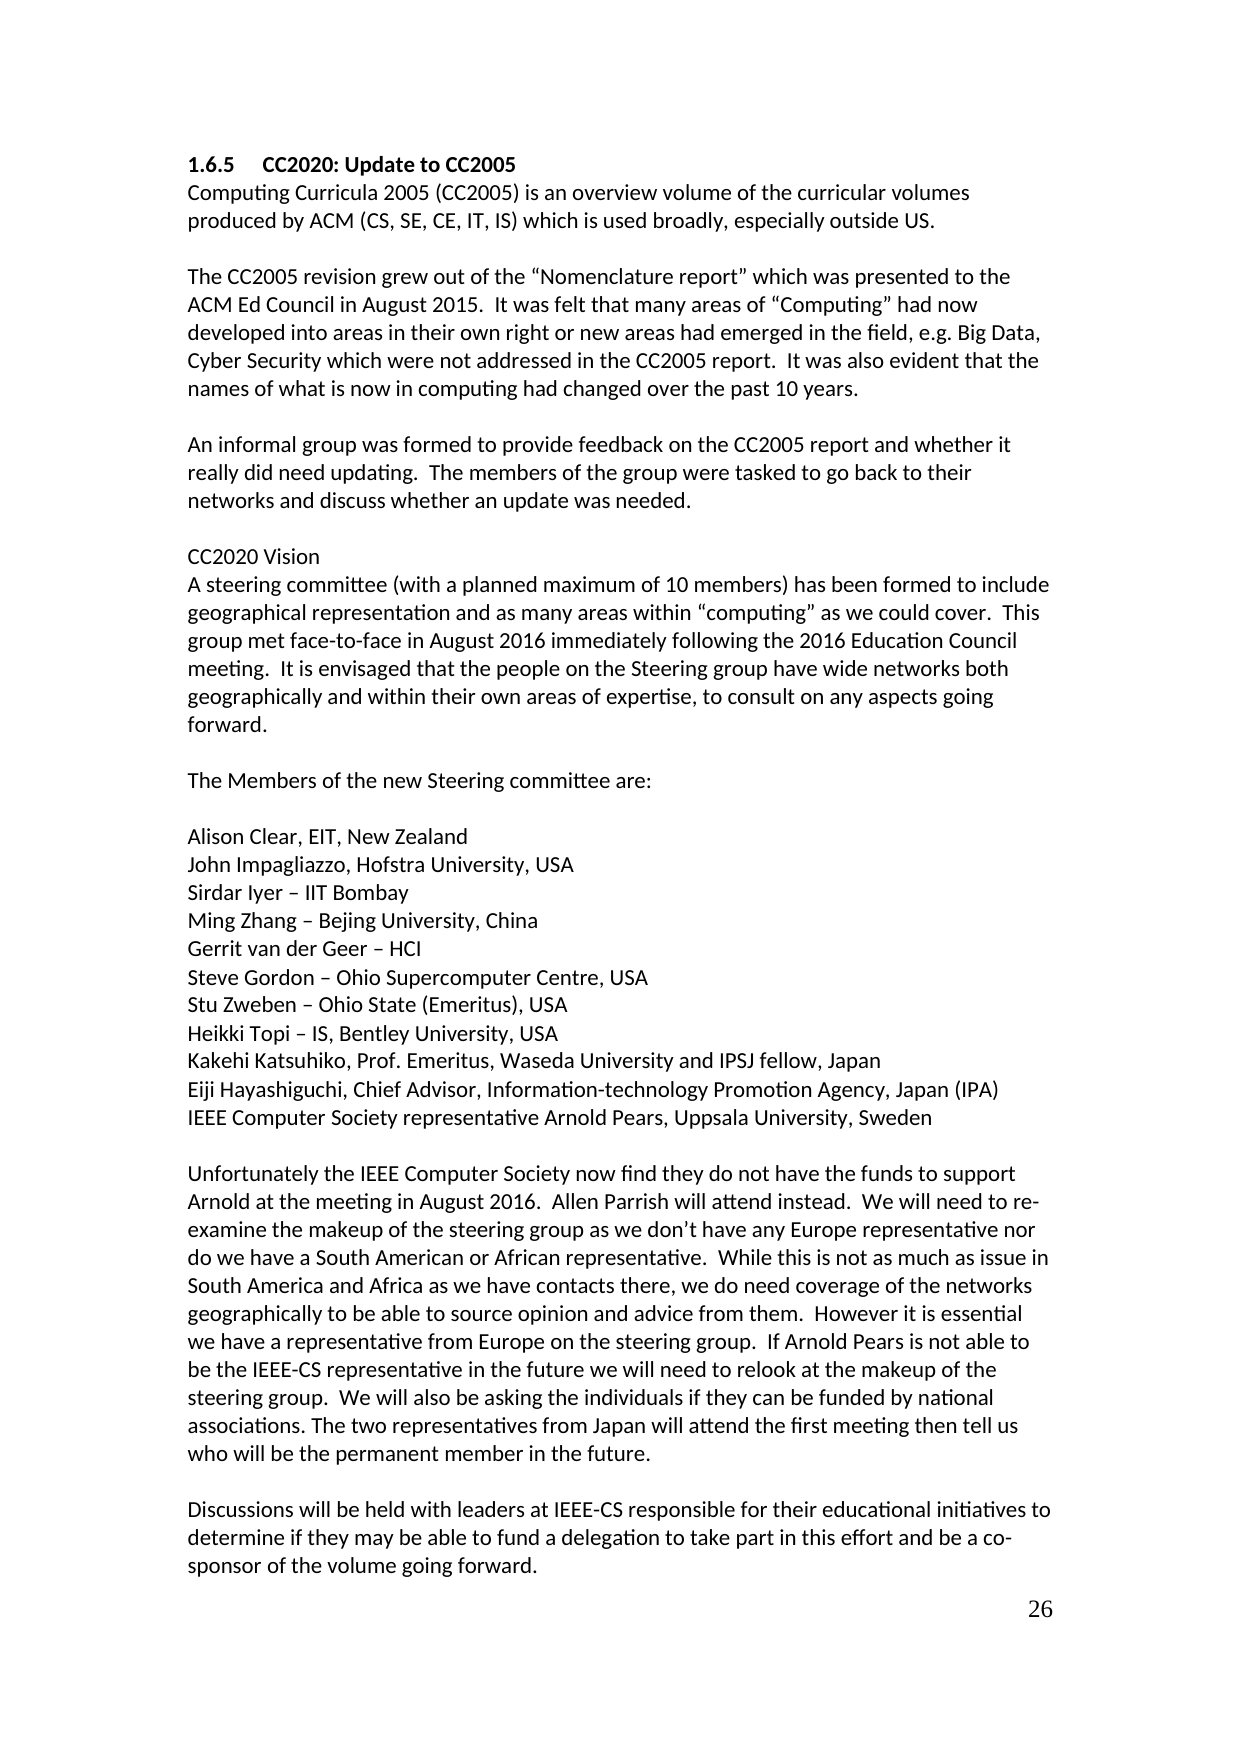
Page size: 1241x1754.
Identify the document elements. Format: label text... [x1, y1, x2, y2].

text An informal group was formed to provide feedback on the CC2005 report and whether it really did need updating. The members of the group were tasked to go back to their networks and discuss whether an update was needed. [187, 430, 1053, 514]
text Discussions will be held with leaders at IEEE-CS responsible for their educational initiatives to determine if they may be able to fund a delegation to take part in this effort and be a co-sponsor of the volume going forward. [187, 1495, 1053, 1579]
text The Members of the new Steering committee are: [187, 766, 1053, 794]
text Ming Zhang – Bejing University, China [187, 907, 1053, 934]
text Sirdar Iyer – IIT Bombay [187, 878, 1053, 907]
text Unfortunately the IEEE Computer Society now find they do not have the funds to support Arnold at the meeting in August 2016. Allen Parrish will attend instead. We will need to re-examine the makeup of the steering group as we don’t have any Europe representative nor do we have a South American or African representative. While this is not as much as issue in South America and Africa as we have contacts there, we do need coverage of the networks geographically to be able to source opinion and advice from them. However it is essential we have a representative from Europe on the steering group. If Arnold Pears is not able to be the IEEE-CS representative in the future we will need to relook at the makeup of the steering group. We will also be asking the individuals if they can be funded by national associations. The two representatives from Japan will attend the first meeting then tell us who will be the permanent member in the future. [187, 1159, 1053, 1467]
list CC2020: Update to CC2005 [187, 150, 1053, 178]
text Stu Zweben – Ohio State (Emeritus), USA [187, 991, 1053, 1019]
text Alison Clear, EIT, New Zealand [187, 822, 1053, 851]
text Heikki Topi – IS, Bentley University, USA [187, 1019, 1053, 1047]
text CC2020 Vision [187, 542, 1053, 570]
text A steering committee (with a planned maximum of 10 members) has been formed to include geographical representation and as many areas within “computing” as we could cover. This group met face-to-face in August 2016 immediately following the 2016 Education Council meeting. It is envisaged that the people on the Steering group have wide networks both geographically and within their own areas of expertise, to consult on any aspects going forward. [187, 570, 1053, 738]
text The CC2005 revision grew out of the “Nomenclature report” which was presented to the ACM Ed Council in August 2015. It was felt that many areas of “Computing” had now developed into areas in their own right or new areas had emerged in the field, e.g. Big Data, Cyber Security which were not addressed in the CC2005 report. It was also evident that the names of what is now in computing had changed over the past 10 years. [187, 262, 1053, 402]
text Computing Curricula 2005 (CC2005) is an overview volume of the curricular volumes produced by ACM (CS, SE, CE, IT, IS) which is used broadly, especially outside US. [187, 178, 1053, 234]
text Eiji Hayashiguchi, Chief Advisor, Information-technology Promotion Agency, Japan (IPA) [187, 1075, 1053, 1103]
text Kakehi Katsuhiko, Prof. Emeritus, Waseda University and IPSJ fellow, Japan [187, 1047, 1053, 1075]
text Steve Gordon – Ohio Supercomputer Centre, USA [187, 963, 1053, 991]
text John Impagliazzo, Hofstra University, USA [187, 851, 1053, 878]
text Gerrit van der Geer – HCI [187, 934, 1053, 963]
text IEEE Computer Society representative Arnold Pears, Uppsala University, Sweden [187, 1103, 1053, 1131]
